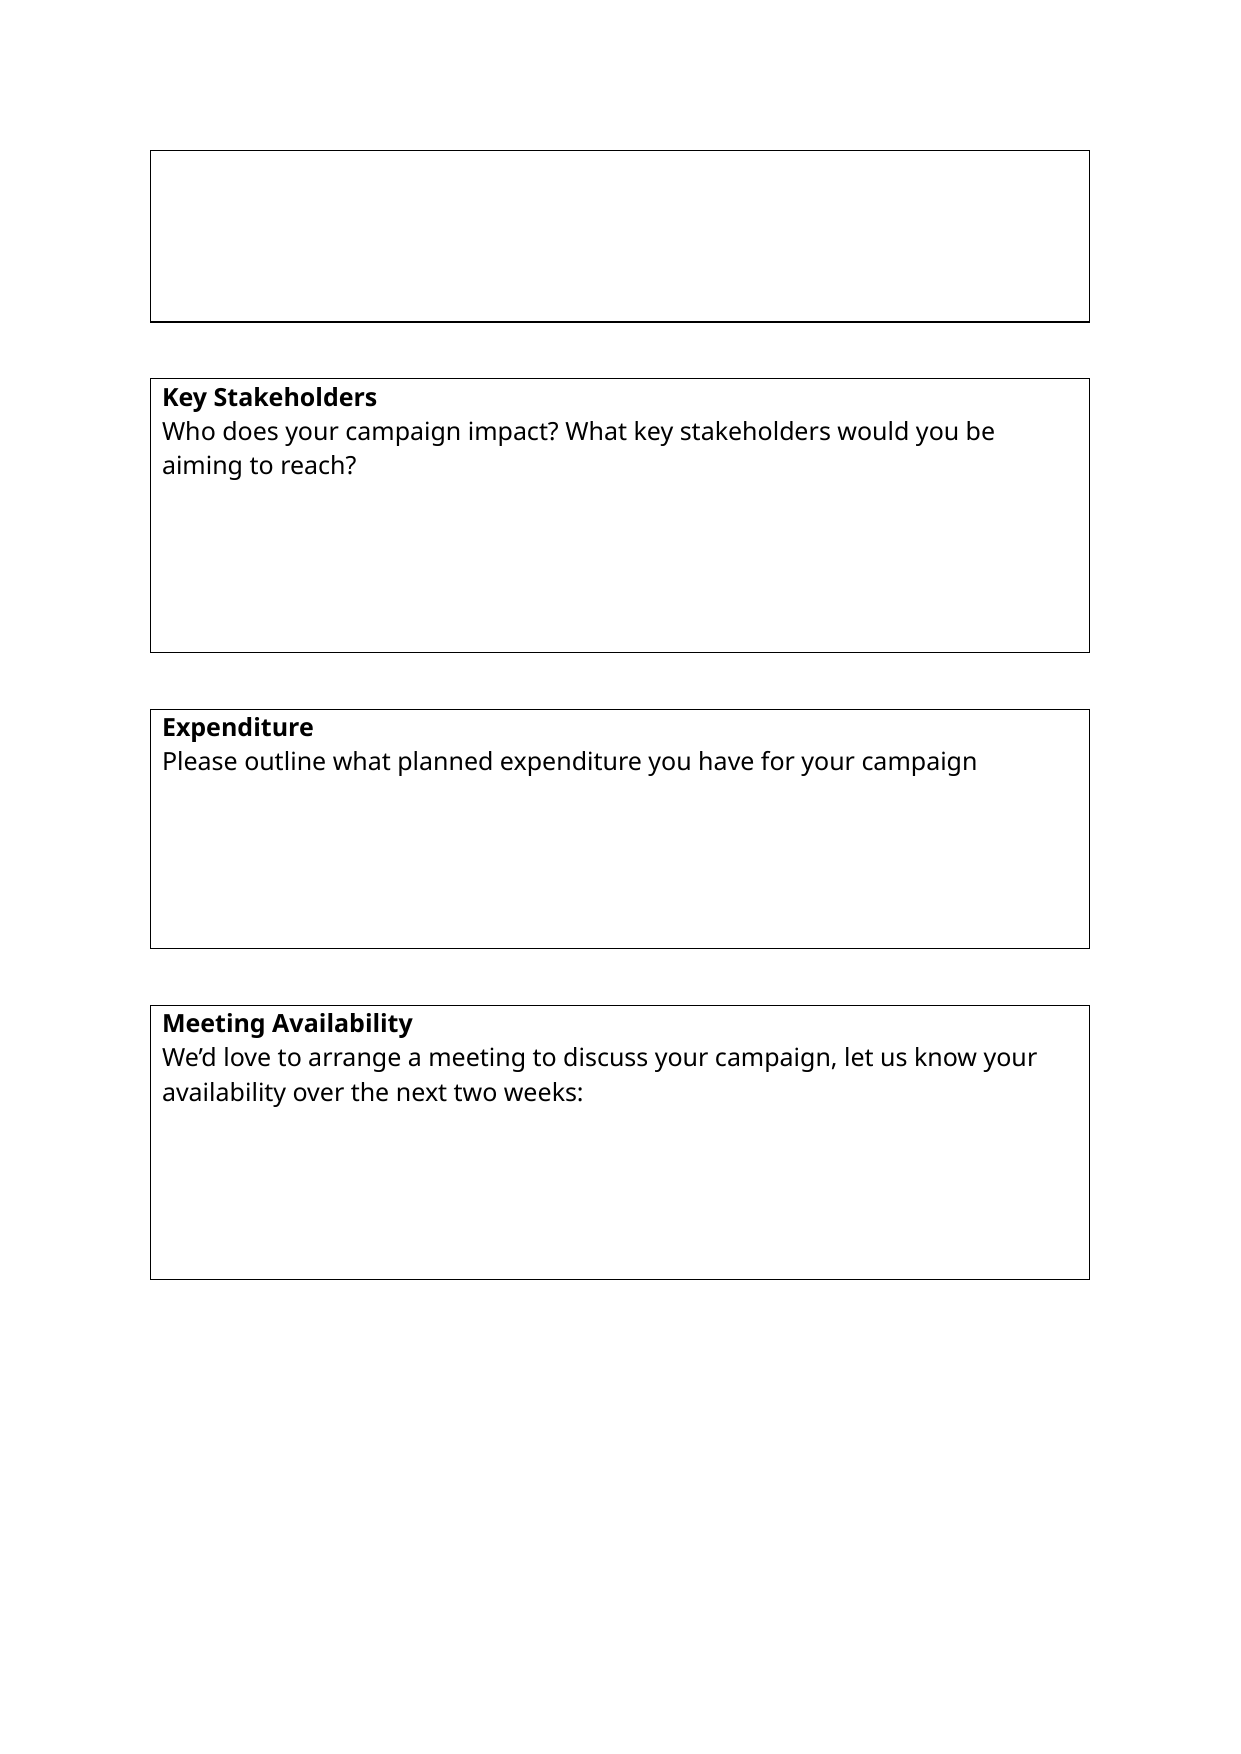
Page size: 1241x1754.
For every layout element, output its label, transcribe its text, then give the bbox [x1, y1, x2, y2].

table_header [151, 151, 1089, 321]
table_header Key Stakeholders Who does your campaign impact? What key stakeholders would you be aiming to reach? [151, 379, 1089, 652]
table_header Expenditure Please outline what planned expenditure you have for your campaign [151, 710, 1089, 948]
table_header Meeting Availability We’d love to arrange a meeting to discuss your campaign, let us know your availability over the next two weeks: [151, 1006, 1089, 1278]
